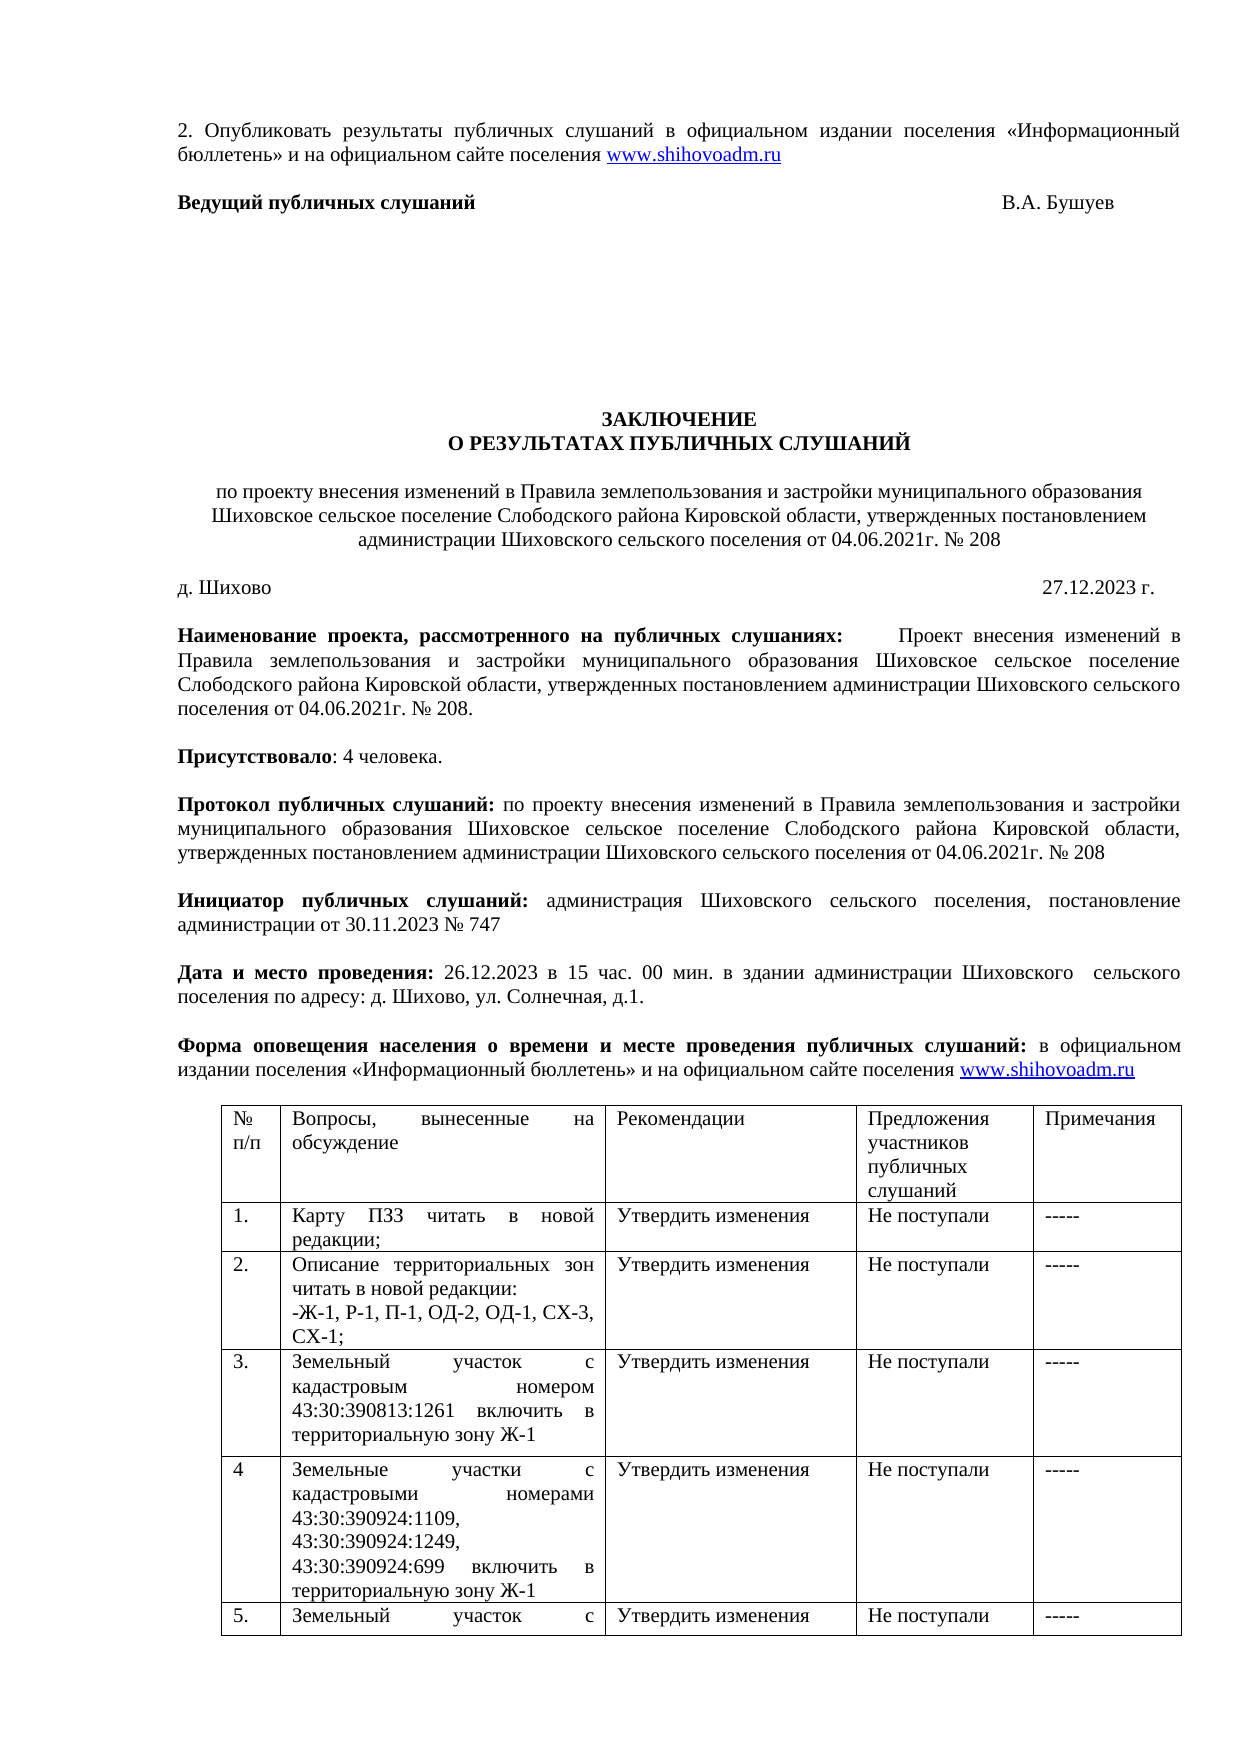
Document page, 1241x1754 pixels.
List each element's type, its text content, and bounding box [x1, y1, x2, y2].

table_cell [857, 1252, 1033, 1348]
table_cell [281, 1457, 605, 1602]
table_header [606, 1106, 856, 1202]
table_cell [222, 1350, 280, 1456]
text Протокол публичных слушаний: по проекту внесения изменений в Правила землепользования и застройки муниципального образования Шиховское сельское поселение Слободского района Кировской области, утвержденных постановлением администрации Шиховского сельского поселения от 04.06.2021г. № 208 [177, 792, 1181, 864]
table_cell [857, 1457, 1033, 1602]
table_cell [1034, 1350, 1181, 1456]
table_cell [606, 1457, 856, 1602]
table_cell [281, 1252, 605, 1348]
text д. Шихово 27.12.2023 г. [177, 575, 1181, 599]
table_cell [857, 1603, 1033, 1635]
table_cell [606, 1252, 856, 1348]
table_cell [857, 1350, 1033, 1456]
text Ведущий публичных слушаний В.А. Бушуев [177, 190, 1181, 214]
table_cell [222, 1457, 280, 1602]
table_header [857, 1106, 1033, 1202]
text Дата и место проведения: 26.12.2023 в 15 час. 00 мин. в здании администрации Шиховского сельского поселения по адресу: д. Шихово, ул. Солнечная, д.1. [177, 960, 1181, 1008]
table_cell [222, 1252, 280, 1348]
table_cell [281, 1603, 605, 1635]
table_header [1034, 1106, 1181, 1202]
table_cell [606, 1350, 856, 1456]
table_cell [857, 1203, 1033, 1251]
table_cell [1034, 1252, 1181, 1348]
text О РЕЗУЛЬТАТАХ ПУБЛИЧНЫХ СЛУШАНИЙ [177, 431, 1181, 455]
text ЗАКЛЮЧЕНИЕ [177, 407, 1181, 431]
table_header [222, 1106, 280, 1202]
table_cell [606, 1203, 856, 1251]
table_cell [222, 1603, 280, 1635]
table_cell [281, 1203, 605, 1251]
text 2. Опубликовать результаты публичных слушаний в официальном издании поселения «Информационный бюллетень» и на официальном сайте поселения www.shihovoadm.ru [177, 118, 1181, 166]
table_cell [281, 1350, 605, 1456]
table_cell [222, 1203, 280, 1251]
text Форма оповещения населения о времени и месте проведения публичных слушаний: в официальном издании поселения «Информационный бюллетень» и на официальном сайте поселения www.shihovoadm.ru [177, 1032, 1181, 1081]
text Присутствовало: 4 человека. [177, 744, 1181, 768]
text по проекту внесения изменений в Правила землепользования и застройки муниципального образования Шиховское сельское поселение Слободского района Кировской области, утвержденных постановлением администрации Шиховского сельского поселения от 04.06.2021г. № 208 [177, 479, 1181, 551]
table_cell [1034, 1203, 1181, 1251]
text Наименование проекта, рассмотренного на публичных слушаниях: Проект внесения изменений в Правила землепользования и застройки муниципального образования Шиховское сельское поселение Слободского района Кировской области, утвержденных постановлением администрации Шиховского сельского поселения от 04.06.2021г. № 208. [177, 623, 1181, 720]
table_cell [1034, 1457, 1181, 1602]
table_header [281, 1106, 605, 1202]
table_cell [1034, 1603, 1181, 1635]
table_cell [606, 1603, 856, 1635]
text Инициатор публичных слушаний: администрация Шиховского сельского поселения, постановление администрации от 30.11.2023 № 747 [177, 888, 1181, 936]
